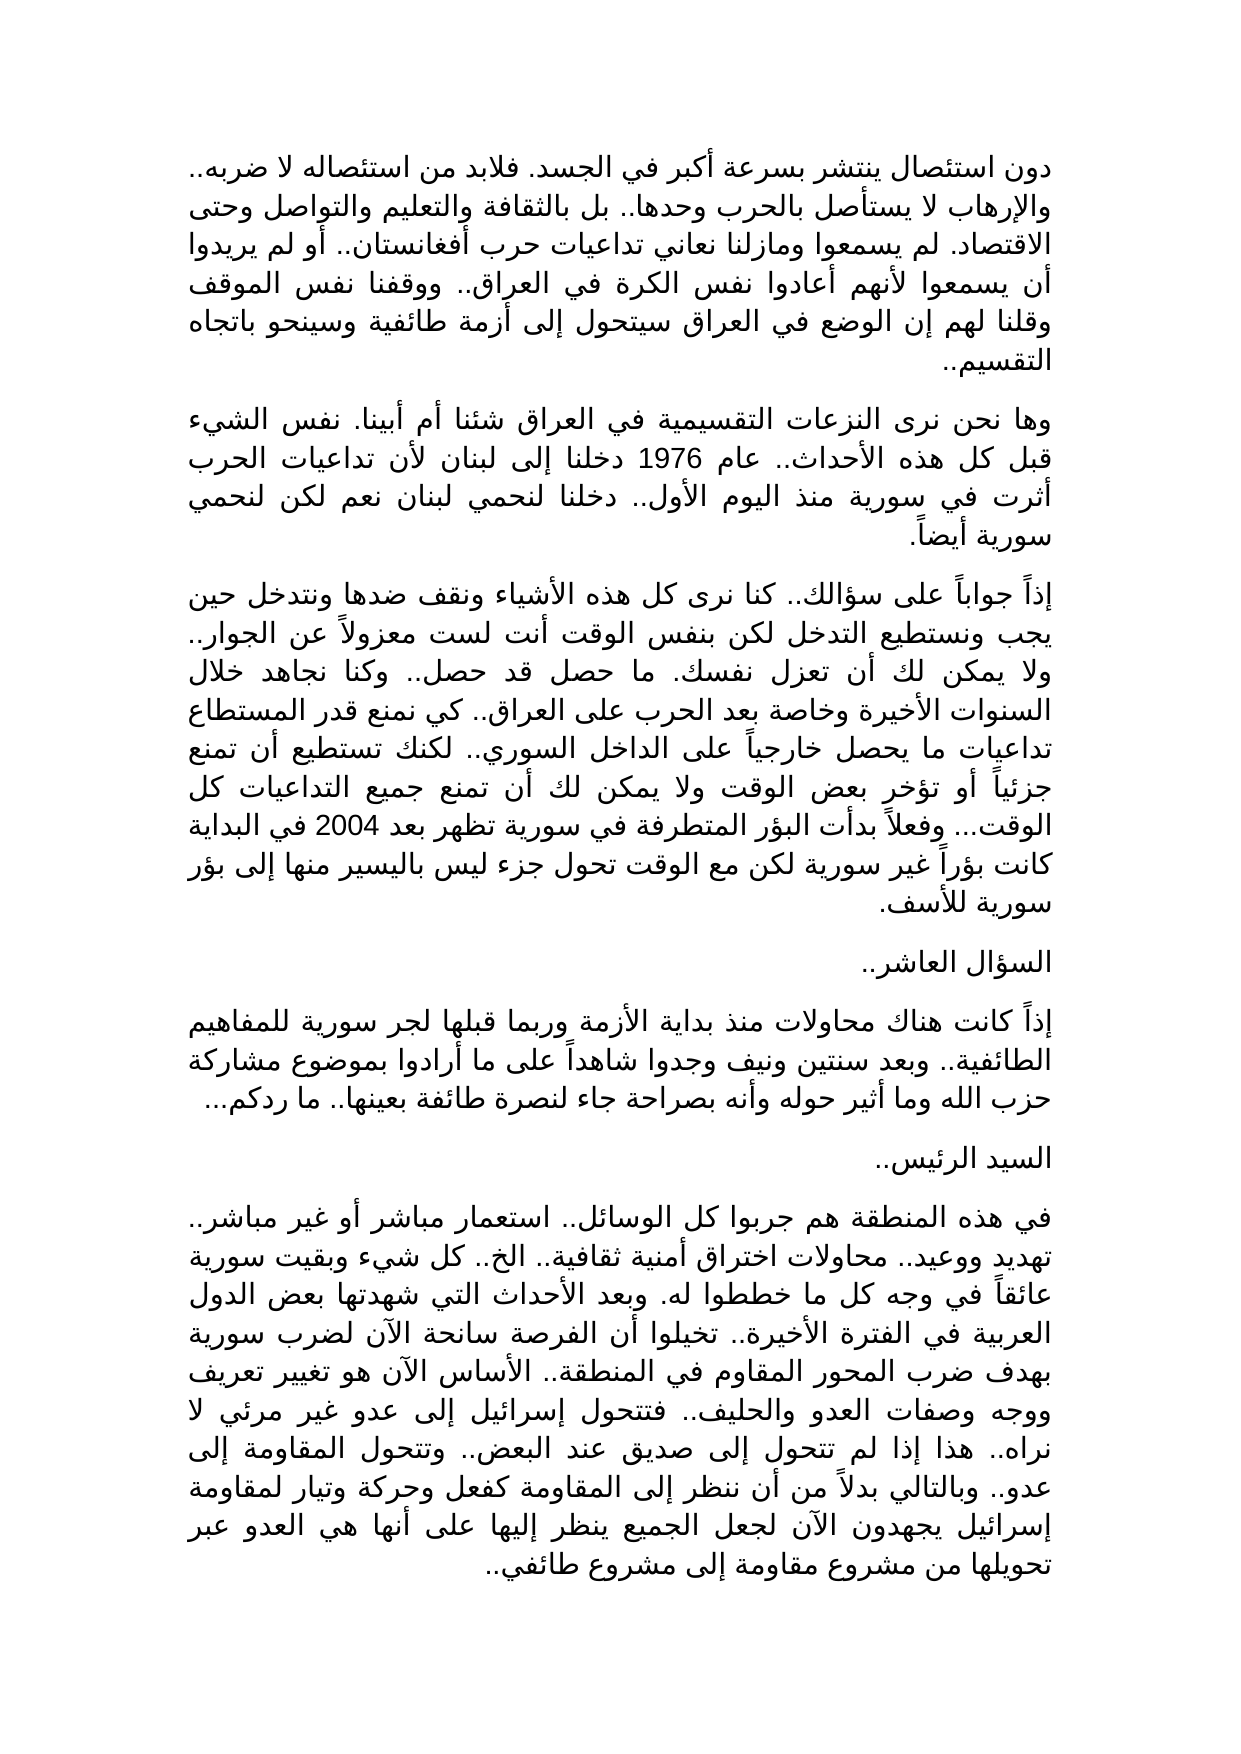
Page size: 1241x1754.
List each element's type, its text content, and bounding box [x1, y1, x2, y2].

text في هذه المنطقة هم جربوا كل الوسائل.. استعمار مباشر أو غير مباشر.. تهديد ووعيد.. محاولات اختراق أمنية ثقافية.. الخ.. كل شيء وبقيت سورية عائقاً في وجه كل ما خططوا له. وبعد الأحداث التي شهدتها بعض الدول العربية في الفترة الأخيرة.. تخيلوا أن الفرصة سانحة الآن لضرب سورية بهدف ضرب المحور المقاوم في المنطقة.. الأساس الآن هو تغيير تعريف ووجه وصفات العدو والحليف.. فتتحول إسرائيل إلى عدو غير مرئي لا نراه.. هذا إذا لم تتحول إلى صديق عند البعض.. وتتحول المقاومة إلى عدو.. وبالتالي بدلاً من أن ننظر إلى المقاومة كفعل وحركة وتيار لمقاومة إسرائيل يجهدون الآن لجعل الجميع ينظر إليها على أنها هي العدو عبر تحويلها من مشروع مقاومة إلى مشروع طائفي.. [187, 1200, 1053, 1580]
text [187, 150, 1053, 376]
text السيد الرئيس.. [187, 1141, 1053, 1174]
text إذاً جواباً على سؤالك.. كنا نرى كل هذه الأشياء ونقف ضدها ونتدخل حين يجب ونستطيع التدخل لكن بنفس الوقت أنت لست معزولاً عن الجوار.. ولا يمكن لك أن تعزل نفسك. ما حصل قد حصل.. وكنا نجاهد خلال السنوات الأخيرة وخاصة بعد الحرب على العراق.. كي نمنع قدر المستطاع تداعيات ما يحصل خارجياً على الداخل السوري.. لكنك تستطيع أن تمنع جزئياً أو تؤخر بعض الوقت ولا يمكن لك أن تمنع جميع التداعيات كل الوقت... وفعلاً بدأت البؤر المتطرفة في سورية تظهر بعد 2004 في البداية كانت بؤراً غير سورية لكن مع الوقت تحول جزء ليس باليسير منها إلى بؤر سورية للأسف. [187, 577, 1053, 919]
text وها نحن نرى النزعات التقسيمية في العراق شئنا أم أبينا. نفس الشيء قبل كل هذه الأحداث.. عام 1976 دخلنا إلى لبنان لأن تداعيات الحرب أثرت في سورية منذ اليوم الأول.. دخلنا لنحمي لبنان نعم لكن لنحمي سورية أيضاً. [187, 402, 1053, 551]
text السؤال العاشر.. [187, 945, 1053, 978]
text إذاً كانت هناك محاولات منذ بداية الأزمة وربما قبلها لجر سورية للمفاهيم الطائفية.. وبعد سنتين ونيف وجدوا شاهداً على ما أرادوا بموضوع مشاركة حزب الله وما أثير حوله وأنه بصراحة جاء لنصرة طائفة بعينها.. ما ردكم... [187, 1004, 1053, 1115]
